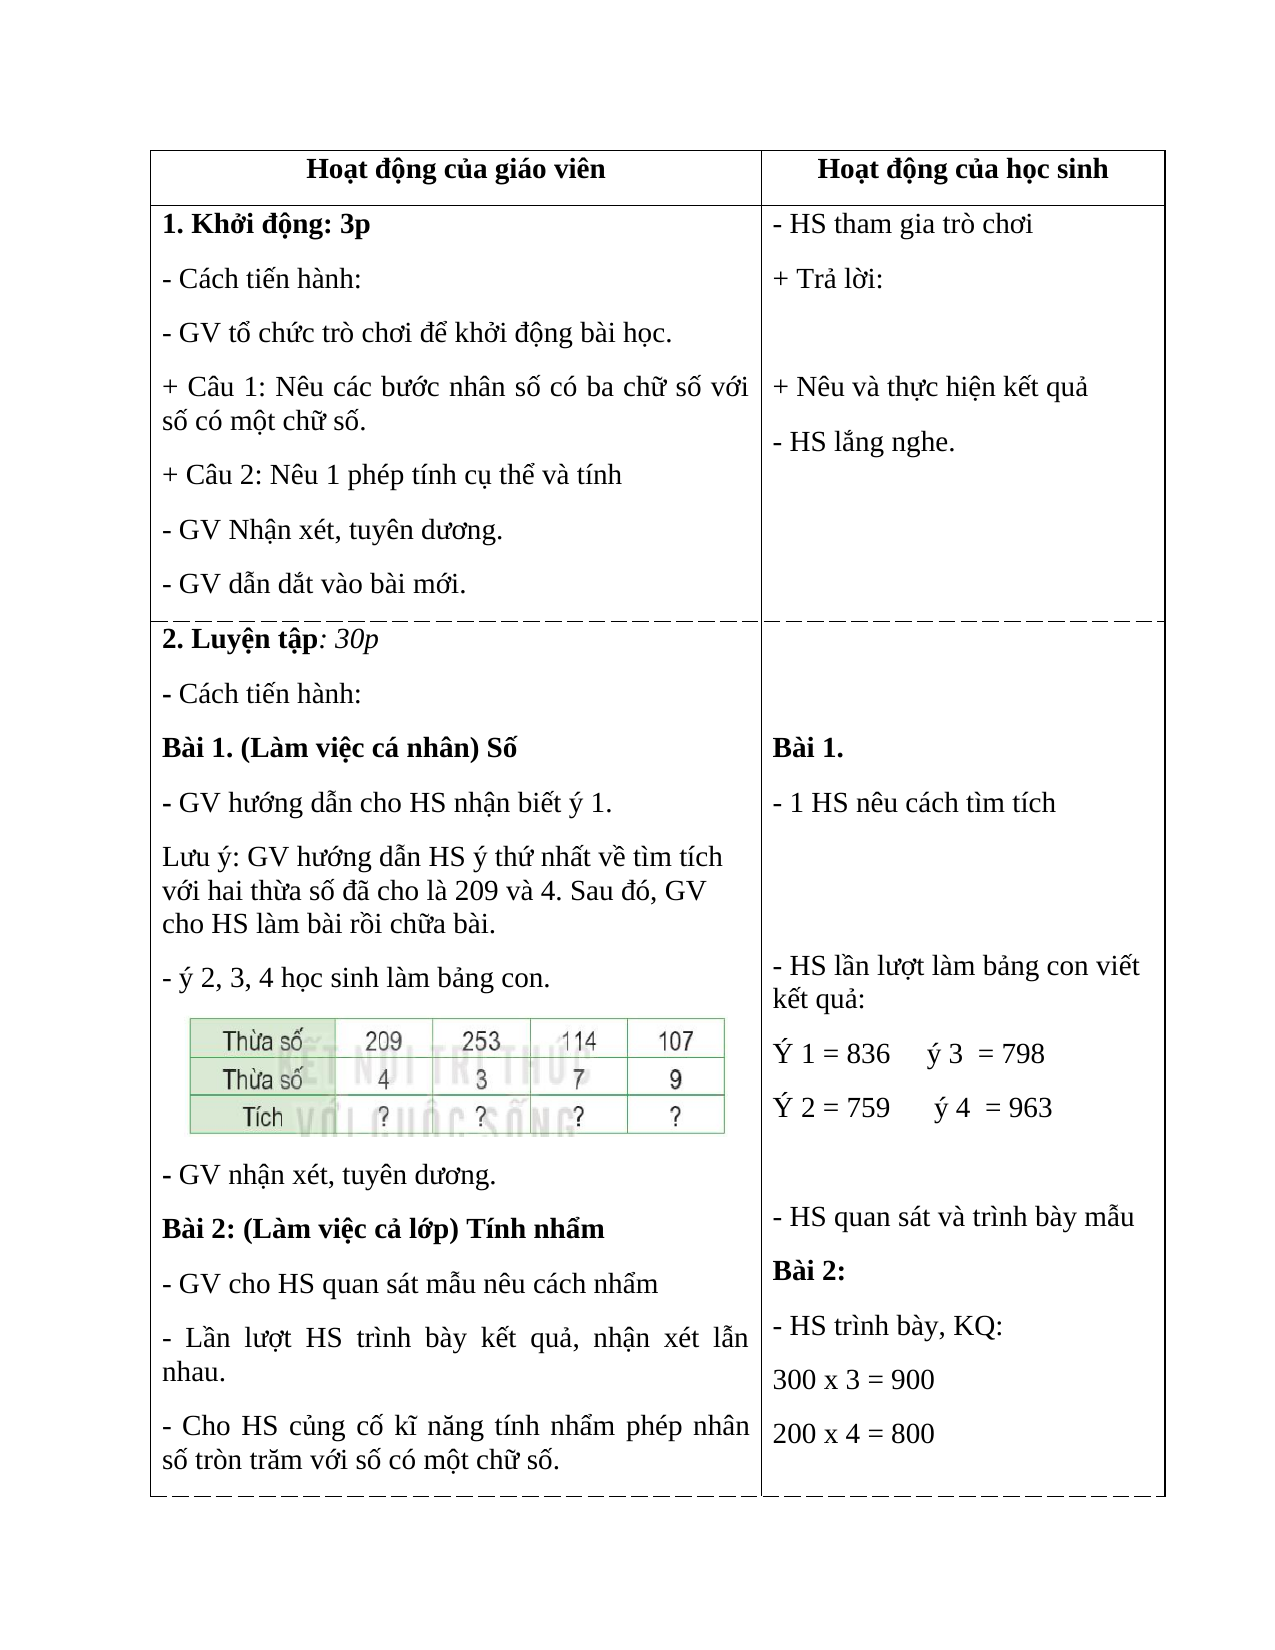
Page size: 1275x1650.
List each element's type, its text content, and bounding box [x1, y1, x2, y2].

table_cell 1. Khởi động: 3p - Cách tiến hành: - GV tổ chức trò chơi để khởi động bài học. + Câu 1: Nêu các bước nhân số có ba chữ số với số có một chữ số. + Câu 2: Nêu 1 phép tính cụ thể và tính - GV Nhận xét, tuyên dương. - GV dẫn dắt vào bài mới. [151, 206, 761, 621]
table_cell - HS tham gia trò chơi + Trả lời: + Nêu và thực hiện kết quả - HS lắng nghe. [762, 206, 1164, 621]
table_header Hoạt động của học sinh [762, 151, 1164, 205]
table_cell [151, 621, 761, 1496]
table_header Hoạt động của giáo viên [151, 151, 761, 205]
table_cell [762, 621, 1164, 1496]
